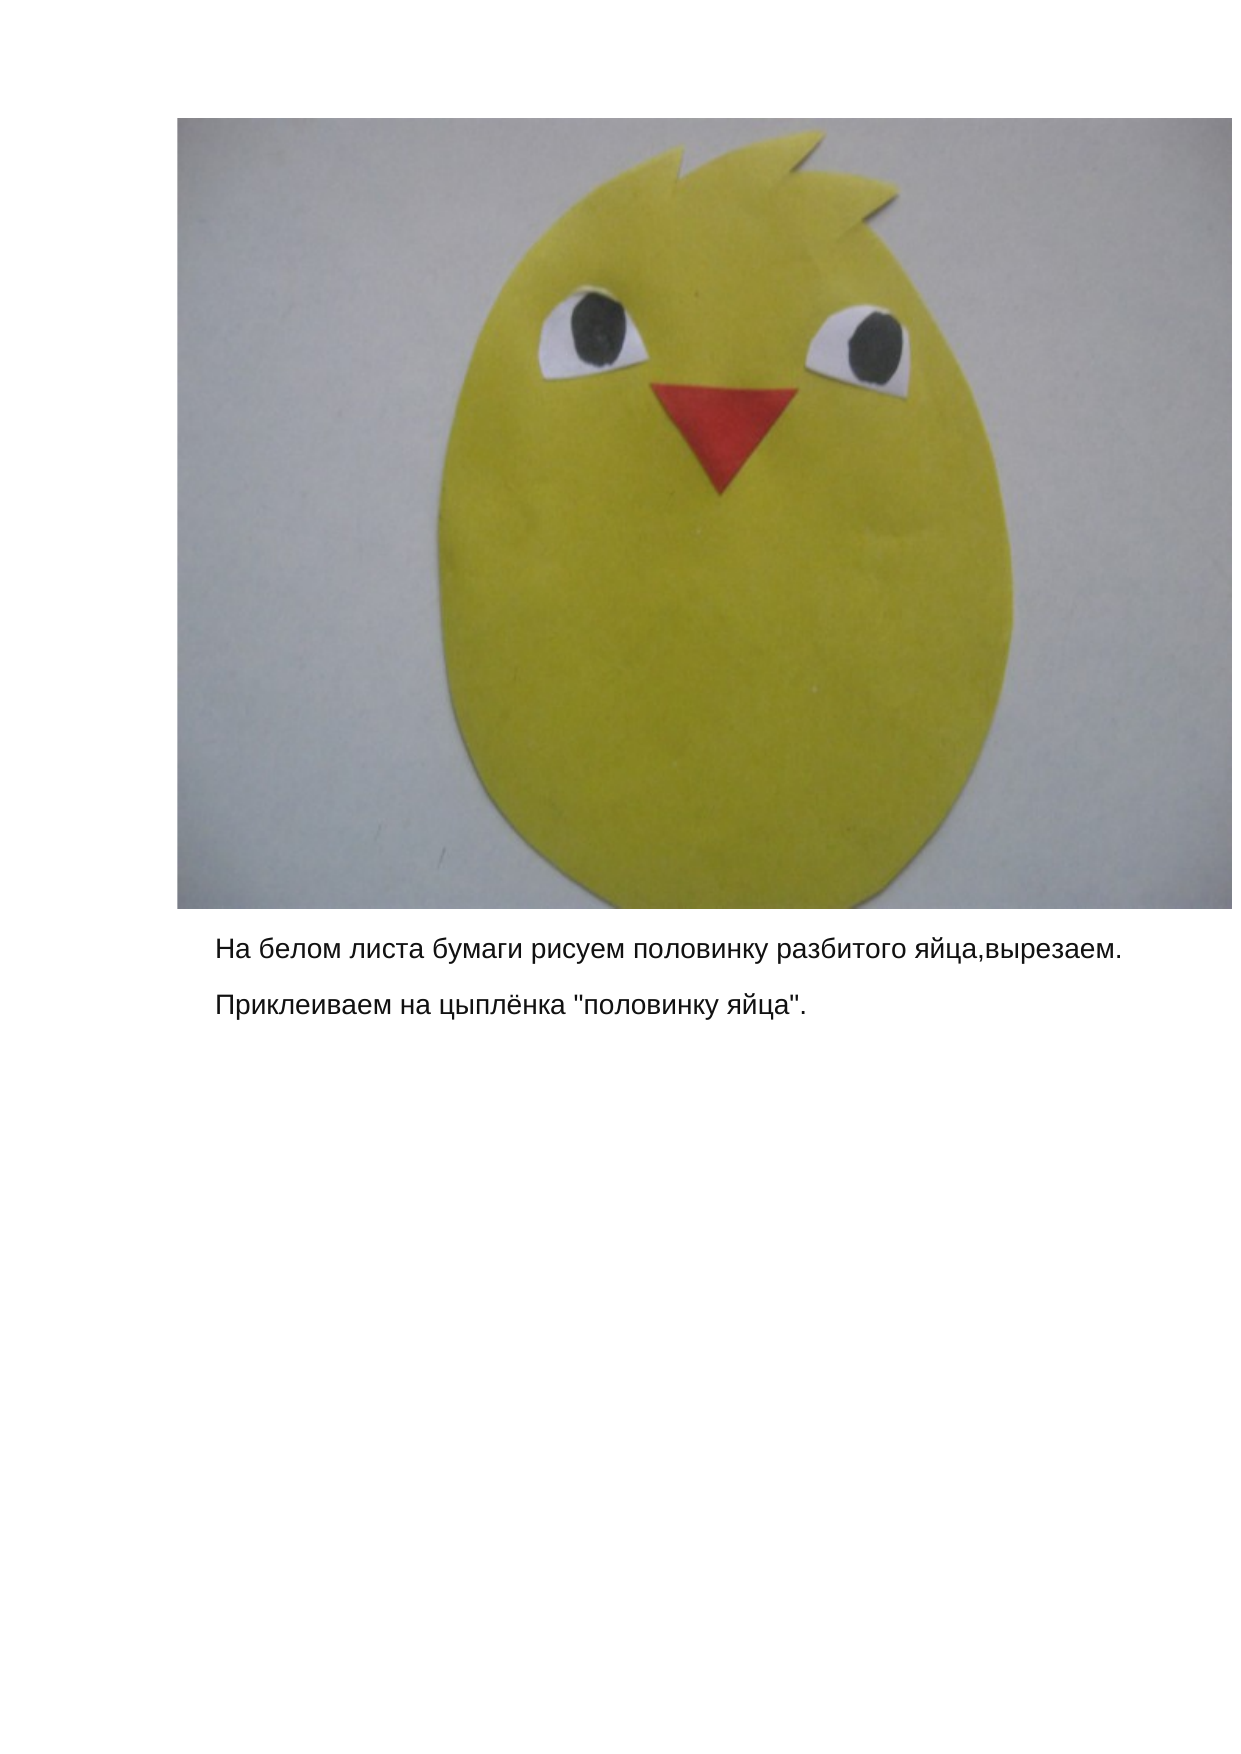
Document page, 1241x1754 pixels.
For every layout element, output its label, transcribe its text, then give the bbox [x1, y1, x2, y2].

picture [177, 118, 1232, 909]
text На белом листа бумаги рисуем половинку разбитого яйца,вырезаем. [177, 932, 1152, 964]
text Приклеиваем на цыплёнка "половинку яйца". [177, 988, 1152, 1020]
